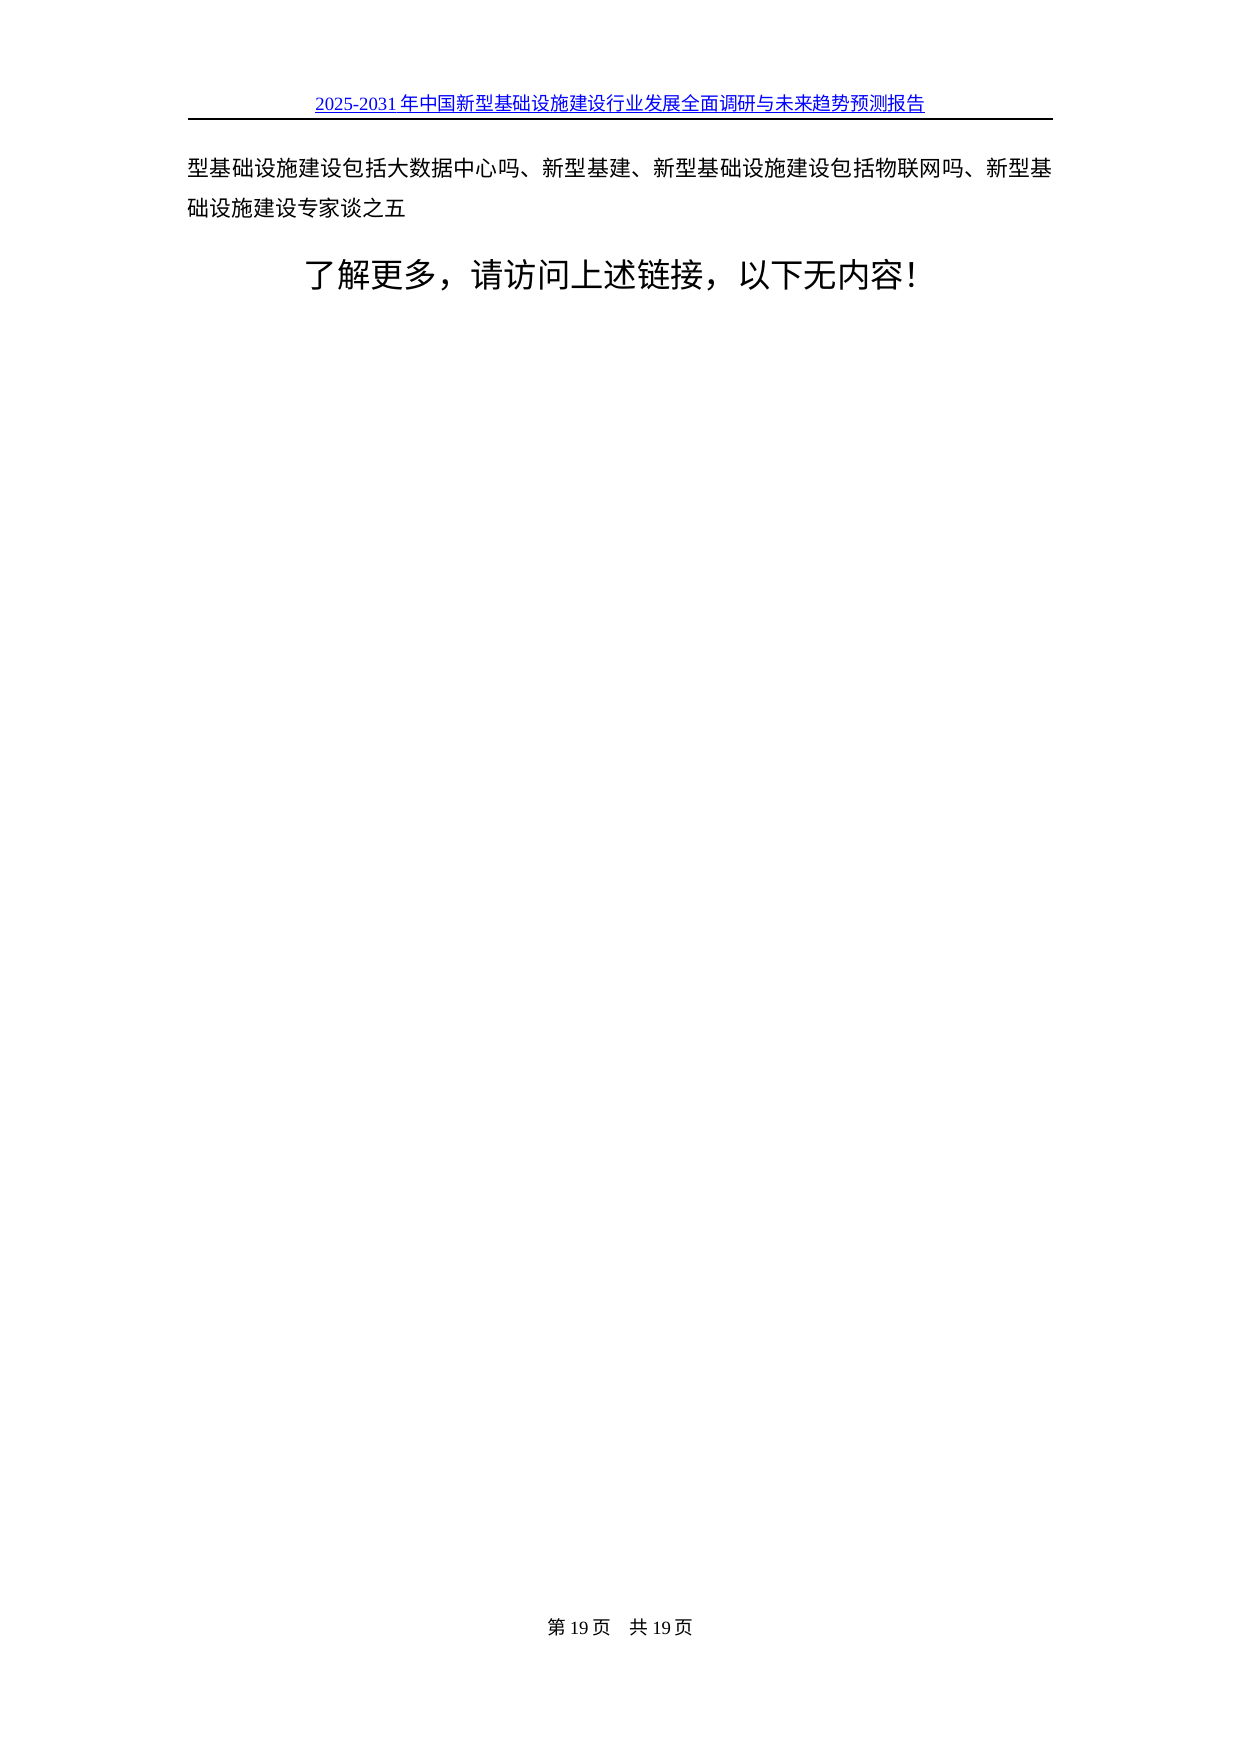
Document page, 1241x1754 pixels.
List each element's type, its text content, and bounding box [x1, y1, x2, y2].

title 了解更多，请访问上述链接，以下无内容！ [187, 241, 1053, 306]
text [187, 150, 1053, 223]
